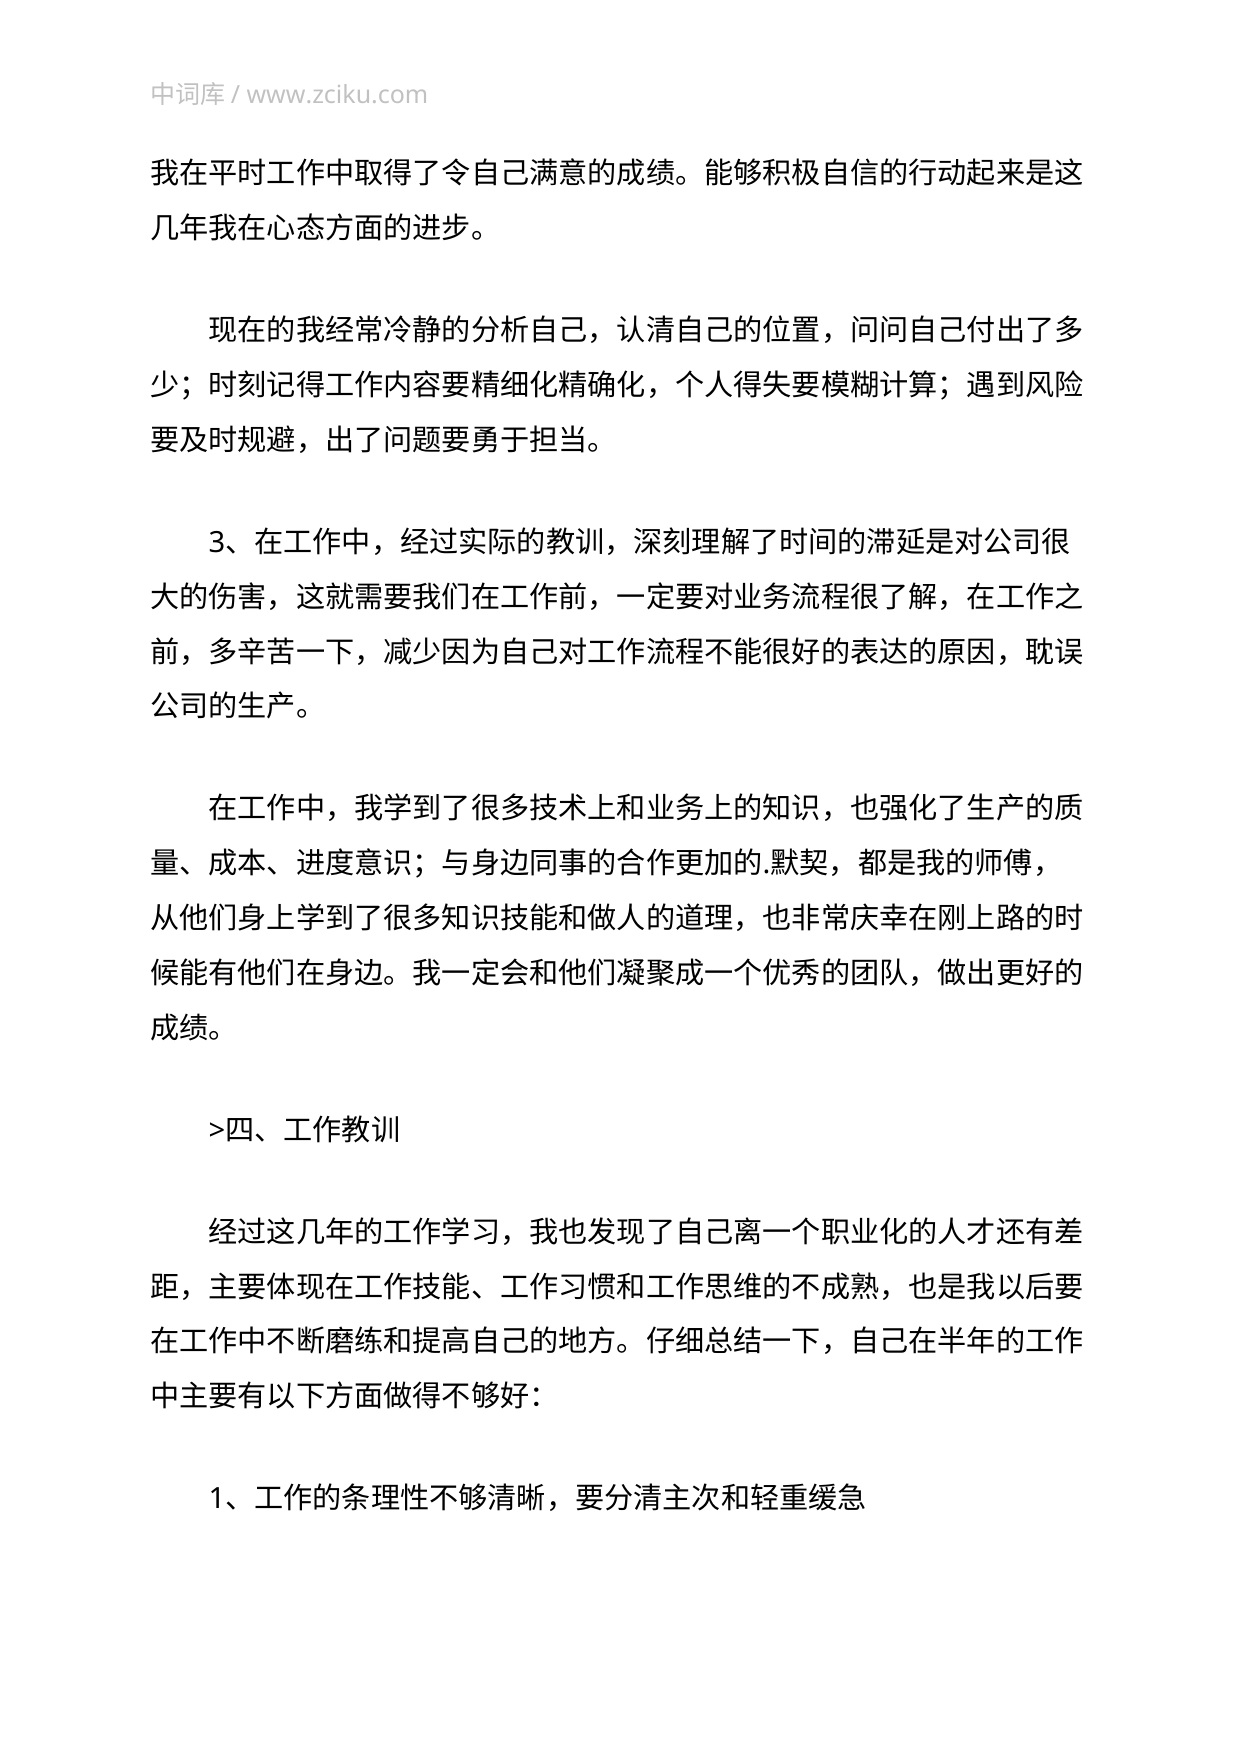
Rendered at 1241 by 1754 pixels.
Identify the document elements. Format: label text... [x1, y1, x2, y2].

text >四、工作教训 [150, 1106, 1090, 1149]
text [150, 150, 1090, 247]
text 1、工作的条理性不够清晰，要分清主次和轻重缓急 [150, 1475, 1090, 1517]
text 在工作中，我学到了很多技术上和业务上的知识，也强化了生产的质量、成本、进度意识；与身边同事的合作更加的.默契，都是我的师傅，从他们身上学到了很多知识技能和做人的道理，也非常庆幸在刚上路的时候能有他们在身边。我一定会和他们凝聚成一个优秀的团队，做出更好的成绩。 [150, 785, 1090, 1047]
text 经过这几年的工作学习，我也发现了自己离一个职业化的人才还有差距，主要体现在工作技能、工作习惯和工作思维的不成熟，也是我以后要在工作中不断磨练和提高自己的地方。仔细总结一下，自己在半年的工作中主要有以下方面做得不够好： [150, 1208, 1090, 1415]
text 3、在工作中，经过实际的教训，深刻理解了时间的滞延是对公司很大的伤害，这就需要我们在工作前，一定要对业务流程很了解，在工作之前，多辛苦一下，减少因为自己对工作流程不能很好的表达的原因，耽误公司的生产。 [150, 518, 1090, 725]
text 现在的我经常冷静的分析自己，认清自己的位置，问问自己付出了多少；时刻记得工作内容要精细化精确化，个人得失要模糊计算；遇到风险要及时规避，出了问题要勇于担当。 [150, 307, 1090, 459]
